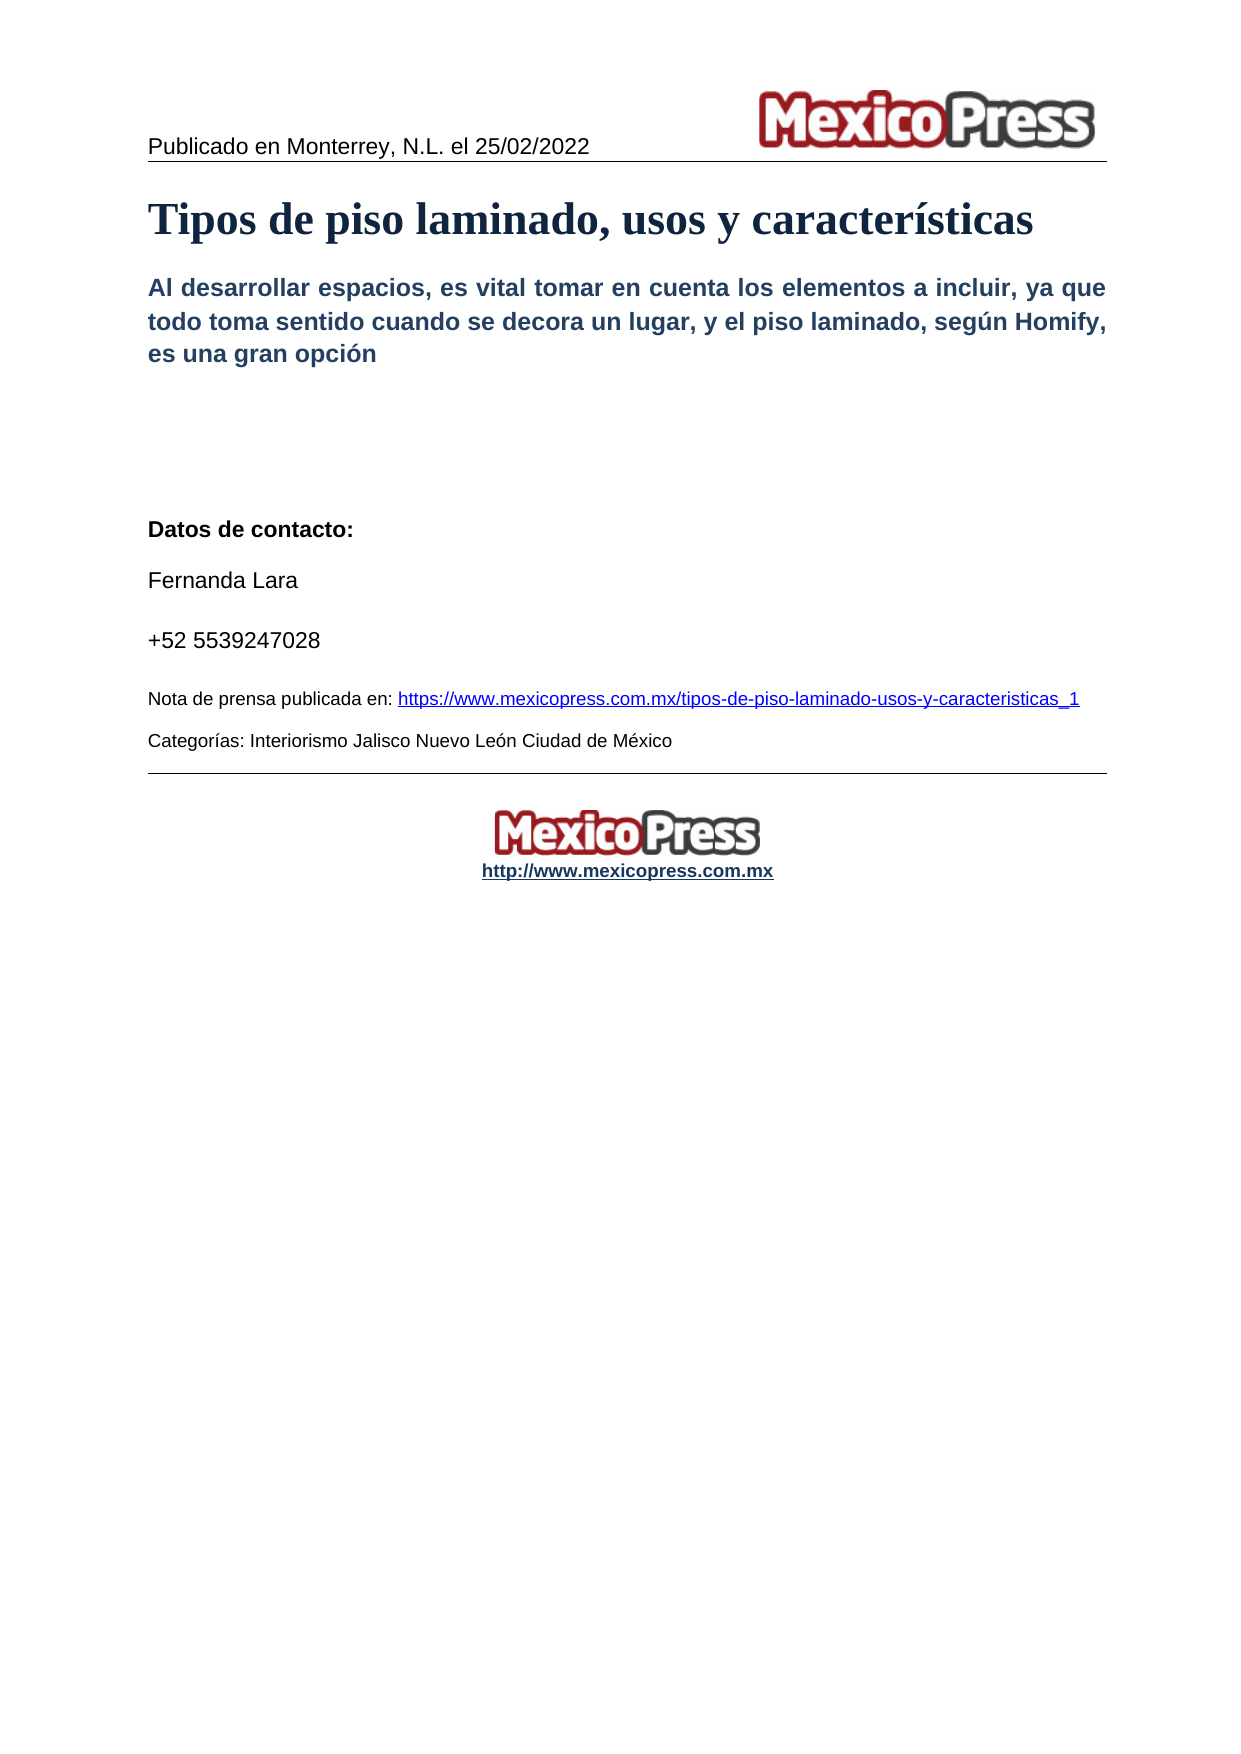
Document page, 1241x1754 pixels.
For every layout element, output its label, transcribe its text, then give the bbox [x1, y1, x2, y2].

text +52 5539247028 [148, 627, 1063, 653]
subtitle Al desarrollar espacios, es vital tomar en cuenta los elementos a incluir, ya que todo toma sentido cuando se decora un lugar, y el piso laminado, según Homify, es una gran opción [148, 273, 1107, 368]
text http://www.mexicopress.com.mx [148, 860, 1107, 881]
picture [759, 90, 1096, 133]
text Datos de contacto: [148, 516, 1107, 542]
text Publicado en Monterrey, N.L. el 25/02/2022 [148, 133, 1107, 161]
subtitle Tipos de piso laminado, usos y características [148, 192, 1107, 244]
picture [494, 810, 760, 856]
text Nota de prensa publicada en: https://www.mexicopress.com.mx/tipos-de-piso-laminado-usos-y-caracteristicas_1 [148, 688, 1107, 709]
text Fernanda Lara [148, 567, 1063, 593]
text Categorías: Interiorismo Jalisco Nuevo León Ciudad de México [148, 730, 1107, 752]
